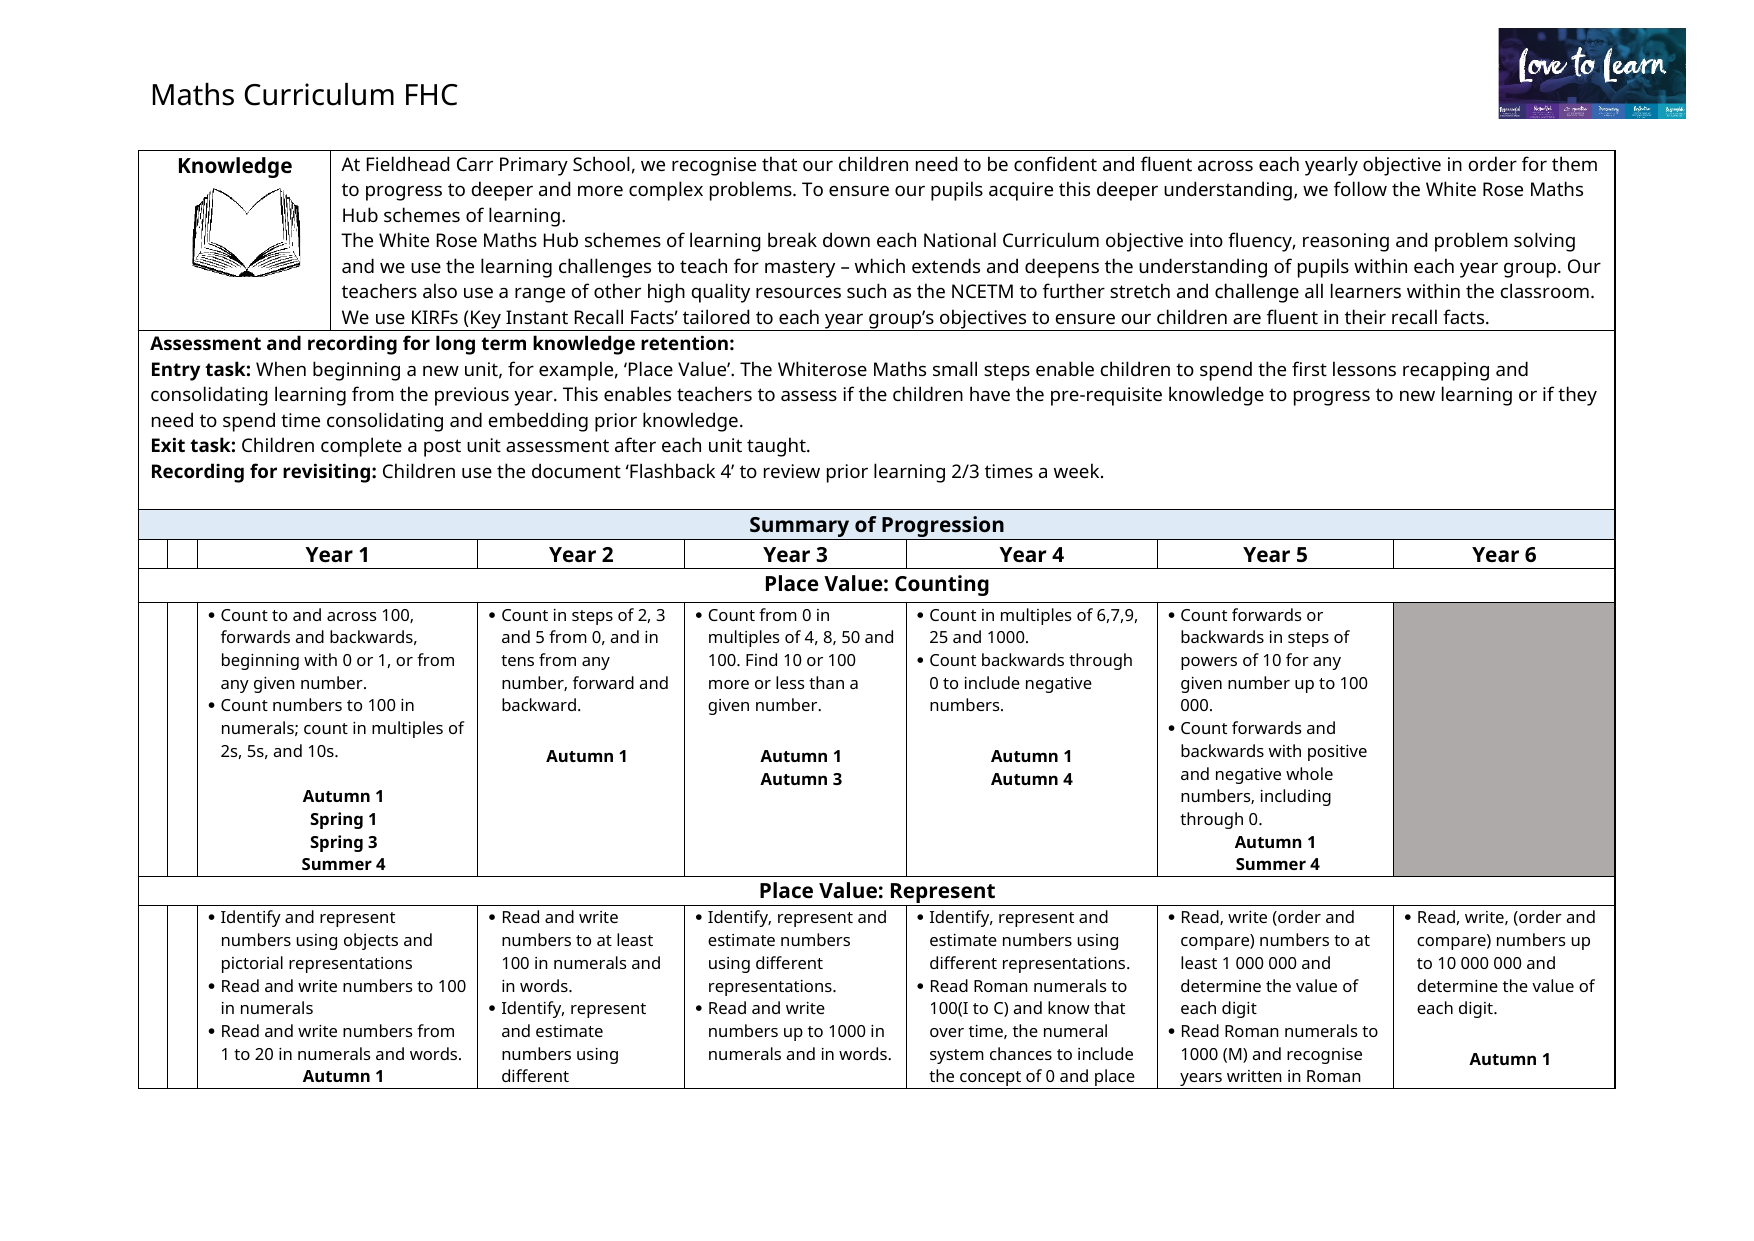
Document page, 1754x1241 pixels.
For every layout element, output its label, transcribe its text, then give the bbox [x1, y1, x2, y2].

table_cell Place Value: Represent [139, 877, 1614, 905]
table_cell [168, 540, 197, 568]
table_cell [1394, 603, 1614, 876]
table_cell Count forwards or backwards in steps of powers of 10 for any given number up to 100 000. Count forwards and backwards with positive and negative whole numbers, including through 0. Autumn 1 Summer 4 [1158, 603, 1393, 876]
table_cell Year 6 [1394, 540, 1614, 568]
table_cell Year 1 [198, 540, 477, 568]
table_cell [139, 540, 167, 568]
table_cell [139, 603, 167, 876]
picture [190, 188, 300, 276]
table_cell At Fieldhead Carr Primary School, we recognise that our children need to be confident and fluent across each yearly objective in order for them to progress to deeper and more complex problems. To ensure our pupils acquire this deeper understanding, we follow the White Rose Maths Hub schemes of learning. The White Rose Maths Hub schemes of learning break down each National Curriculum objective into fluency, reasoning and problem solving and we use the learning challenges to teach for mastery – which extends and deepens the understanding of pupils within each year group. Our teachers also use a range of other high quality resources such as the NCETM to further stretch and challenge all learners within the classroom. We use KIRFs (Key Instant Recall Facts’ tailored to each year group’s objectives to ensure our children are fluent in their recall facts. [331, 151, 1614, 330]
table_cell Year 2 [478, 540, 684, 568]
table_cell Count in steps of 2, 3 and 5 from 0, and in tens from any number, forward and backward. Autumn 1 [478, 603, 684, 876]
table_cell Identify, represent and estimate numbers using different representations. Read and write numbers up to 1000 in numerals and in words. Autumn 1 [685, 906, 906, 1088]
picture [1634, 107, 1650, 117]
table_cell Count to and across 100, forwards and backwards, beginning with 0 or 1, or from any given number. Count numbers to 100 in numerals; count in multiples of 2s, 5s, and 10s. Autumn 1 Spring 1 Spring 3 Summer 4 [198, 603, 477, 876]
picture [1498, 28, 1686, 119]
table_cell [168, 906, 197, 1088]
table_cell Count from 0 in multiples of 4, 8, 50 and 100. Find 10 or 100 more or less than a given number. Autumn 1 Autumn 3 [685, 603, 906, 876]
table_cell [139, 906, 167, 1088]
table_cell Year 5 [1158, 540, 1393, 568]
table_cell Read, write, (order and compare) numbers up to 10 000 000 and determine the value of each digit. Autumn 1 [1394, 906, 1614, 1088]
table_cell Place Value: Counting [139, 569, 1614, 602]
table_cell Knowledge [139, 151, 330, 330]
table_cell Year 4 [907, 540, 1157, 568]
table_cell Summary of Progression [139, 510, 1614, 539]
table_cell Year 3 [685, 540, 906, 568]
table_cell [168, 603, 197, 876]
table_cell Count in multiples of 6,7,9, 25 and 1000. Count backwards through 0 to include negative numbers. Autumn 1 Autumn 4 [907, 603, 1157, 876]
table_cell Assessment and recording for long term knowledge retention: Entry task: When beginning a new unit, for example, ‘Place Value’. The Whiterose Maths small steps enable children to spend the first lessons recapping and consolidating learning from the previous year. This enables teachers to assess if the children have the pre-requisite knowledge to progress to new learning or if they need to spend time consolidating and embedding prior knowledge. Exit task: Children complete a post unit assessment after each unit taught. Recording for revisiting: Children use the document ‘Flashback 4’ to review prior learning 2/3 times a week. [139, 331, 1614, 509]
